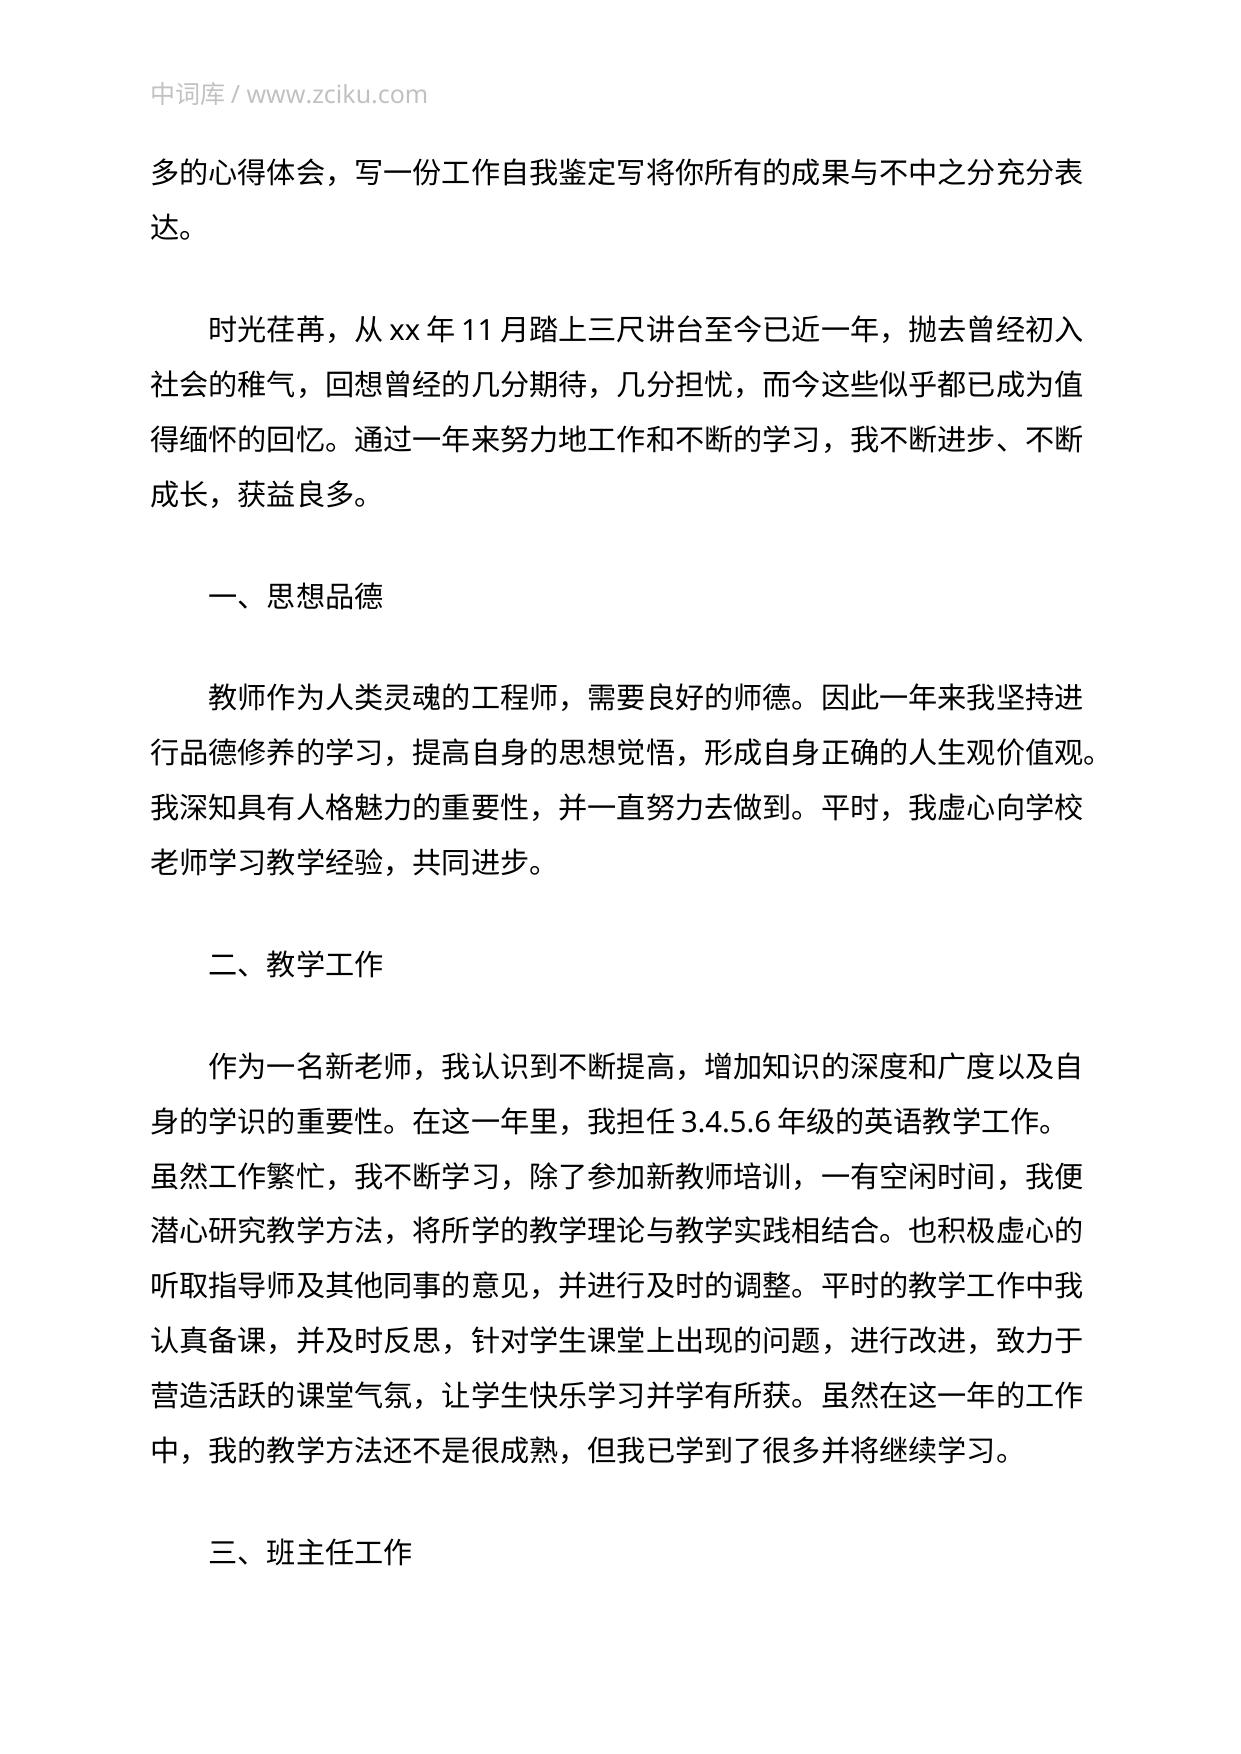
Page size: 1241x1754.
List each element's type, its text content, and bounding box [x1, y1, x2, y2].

text 三、班主任工作 [150, 1529, 1090, 1572]
text 作为一名新老师，我认识到不断提高，增加知识的深度和广度以及自身的学识的重要性。在这一年里，我担任3.4.5.6年级的英语教学工作。虽然工作繁忙，我不断学习，除了参加新教师培训，一有空闲时间，我便潜心研究教学方法，将所学的教学理论与教学实践相结合。也积极虚心的听取指导师及其他同事的意见，并进行及时的调整。平时的教学工作中我认真备课，并及时反思，针对学生课堂上出现的问题，进行改进，致力于营造活跃的课堂气氛，让学生快乐学习并学有所获。虽然在这一年的工作中，我的教学方法还不是很成熟，但我已学到了很多并将继续学习。 [150, 1043, 1090, 1470]
text 教师作为人类灵魂的工程师，需要良好的师德。因此一年来我坚持进行品德修养的学习，提高自身的思想觉悟，形成自身正确的人生观价值观。我深知具有人格魅力的重要性，并一直努力去做到。平时，我虚心向学校老师学习教学经验，共同进步。 [150, 675, 1090, 882]
text 一、思想品德 [150, 573, 1090, 616]
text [150, 150, 1090, 247]
text 时光荏苒，从xx年11月踏上三尺讲台至今已近一年，抛去曾经初入社会的稚气，回想曾经的几分期待，几分担忧，而今这些似乎都已成为值得缅怀的回忆。通过一年来努力地工作和不断的学习，我不断进步、不断成长，获益良多。 [150, 307, 1090, 514]
text 二、教学工作 [150, 941, 1090, 984]
